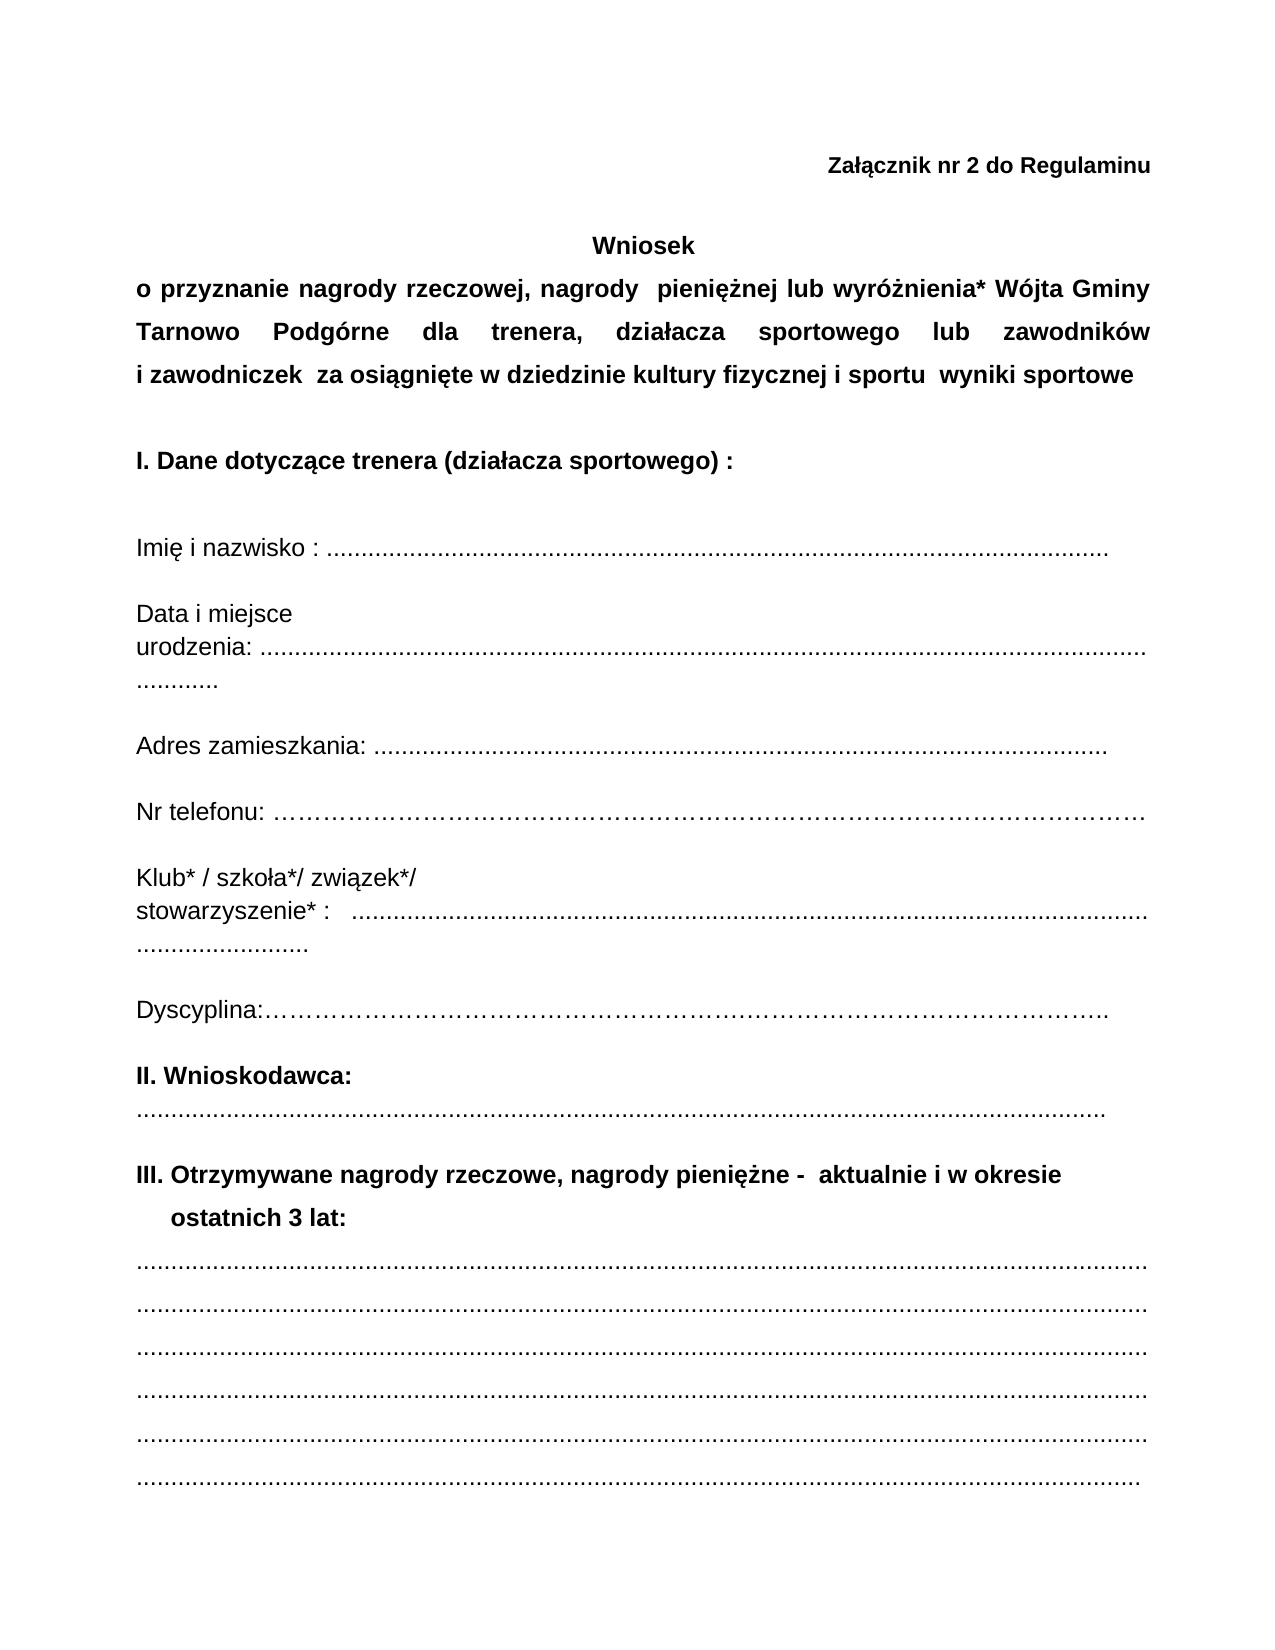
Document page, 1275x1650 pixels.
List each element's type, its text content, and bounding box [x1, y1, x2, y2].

text Data i miejsce urodzenia: ............................................................................................................................................ [136, 598, 1151, 693]
text Nr telefonu: …………………………………………………………………………………………… [136, 797, 1151, 825]
text II. Wnioskodawca: [136, 1061, 1151, 1089]
text Adres zamieszkania: .......................................................................................................... [136, 731, 1151, 759]
text ostatnich 3 lat: [136, 1203, 1151, 1232]
text ............................................................................................................................................ [136, 1094, 1151, 1123]
text Imię i nazwisko : ................................................................................................................. [136, 532, 1151, 561]
text ................................................................................................................................................. [136, 1462, 1151, 1491]
text I. Dane dotyczące trenera (działacza sportowego) : [136, 446, 1151, 475]
text Wniosek [136, 231, 1151, 259]
text .................................................................................................................................................................................................................................................................................................... [136, 1246, 1151, 1318]
text Klub* / szkoła*/ związek*/ stowarzyszenie* : ............................................................................................................................................ [136, 863, 1151, 957]
text o przyznanie nagrody rzeczowej, nagrody pieniężnej lub wyróżnienia* Wójta Gminy Tarnowo Podgórne dla trenera, działacza sportowego lub zawodników i zawodniczek za osiągnięte w dziedzinie kultury fizycznej i sportu wyniki sportowe [136, 274, 1151, 389]
text ...................................................................................................................................................................................................................................................................................................................................................................................................................................................... [136, 1332, 1151, 1447]
text Dyscyplina:………………………………………………….…………………………………….. [136, 995, 1151, 1023]
text III. Otrzymywane nagrody rzeczowe, nagrody pieniężne - aktualnie i w okresie [136, 1160, 1151, 1189]
text Załącznik nr 2 do Regulaminu [726, 152, 1151, 178]
